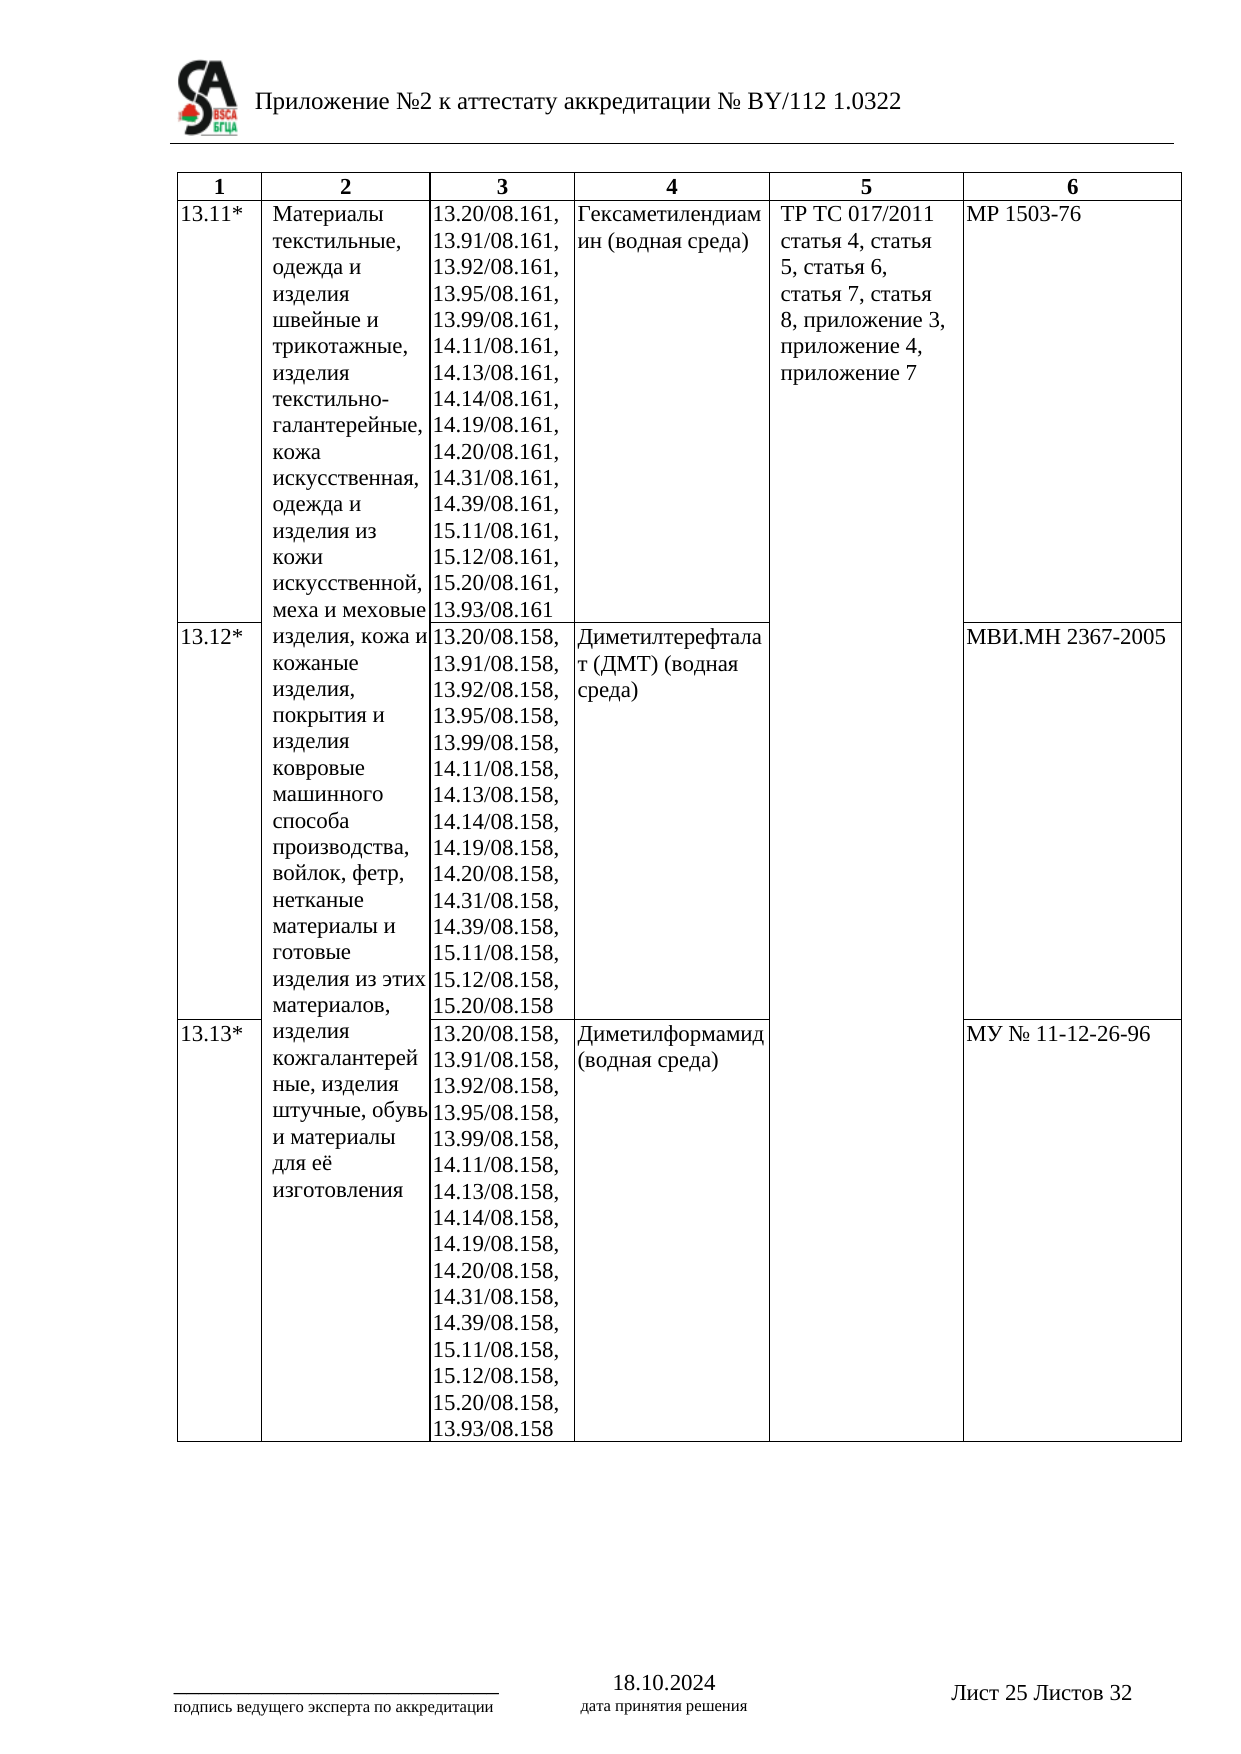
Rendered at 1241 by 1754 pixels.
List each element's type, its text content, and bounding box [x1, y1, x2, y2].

table_header 5 [770, 173, 963, 199]
table_cell 13.11* [178, 201, 261, 622]
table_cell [770, 201, 963, 1441]
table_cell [262, 201, 429, 1441]
table_header 2 [262, 173, 429, 199]
table_cell 13.13* [178, 1020, 261, 1441]
table_cell МВИ.МН 2367-2005 [964, 623, 1181, 1018]
table_header 3 [431, 173, 574, 199]
table_cell Диметилтерефталат (ДМТ) (водная среда) [575, 623, 769, 1018]
table_header 6 [964, 173, 1181, 199]
table_cell 13.20/08.158, 13.91/08.158, 13.92/08.158, 13.95/08.158, 13.99/08.158, 14.11/08.158, 14.13/08.158, 14.14/08.158, 14.19/08.158, 14.20/08.158, 14.31/08.158, 14.39/08.158, 15.11/08.158, 15.12/08.158, 15.20/08.158, 13.93/08.158 [431, 1020, 574, 1441]
table_cell Гексаметилендиамин (водная среда) [575, 201, 769, 622]
picture [177, 59, 239, 136]
table_header 4 [575, 173, 769, 199]
table_cell Диметилформамид (водная среда) [575, 1020, 769, 1441]
table_header 1 [178, 173, 261, 199]
table_cell МУ № 11-12-26-96 [964, 1020, 1181, 1441]
table_cell 13.20/08.158, 13.91/08.158, 13.92/08.158, 13.95/08.158, 13.99/08.158, 14.11/08.158, 14.13/08.158, 14.14/08.158, 14.19/08.158, 14.20/08.158, 14.31/08.158, 14.39/08.158, 15.11/08.158, 15.12/08.158, 15.20/08.158 [431, 623, 574, 1018]
table_cell 13.12* [178, 623, 261, 1018]
table_cell МР 1503-76 [964, 201, 1181, 622]
table_cell 13.20/08.161, 13.91/08.161, 13.92/08.161, 13.95/08.161, 13.99/08.161, 14.11/08.161, 14.13/08.161, 14.14/08.161, 14.19/08.161, 14.20/08.161, 14.31/08.161, 14.39/08.161, 15.11/08.161, 15.12/08.161, 15.20/08.161, 13.93/08.161 [431, 201, 574, 622]
